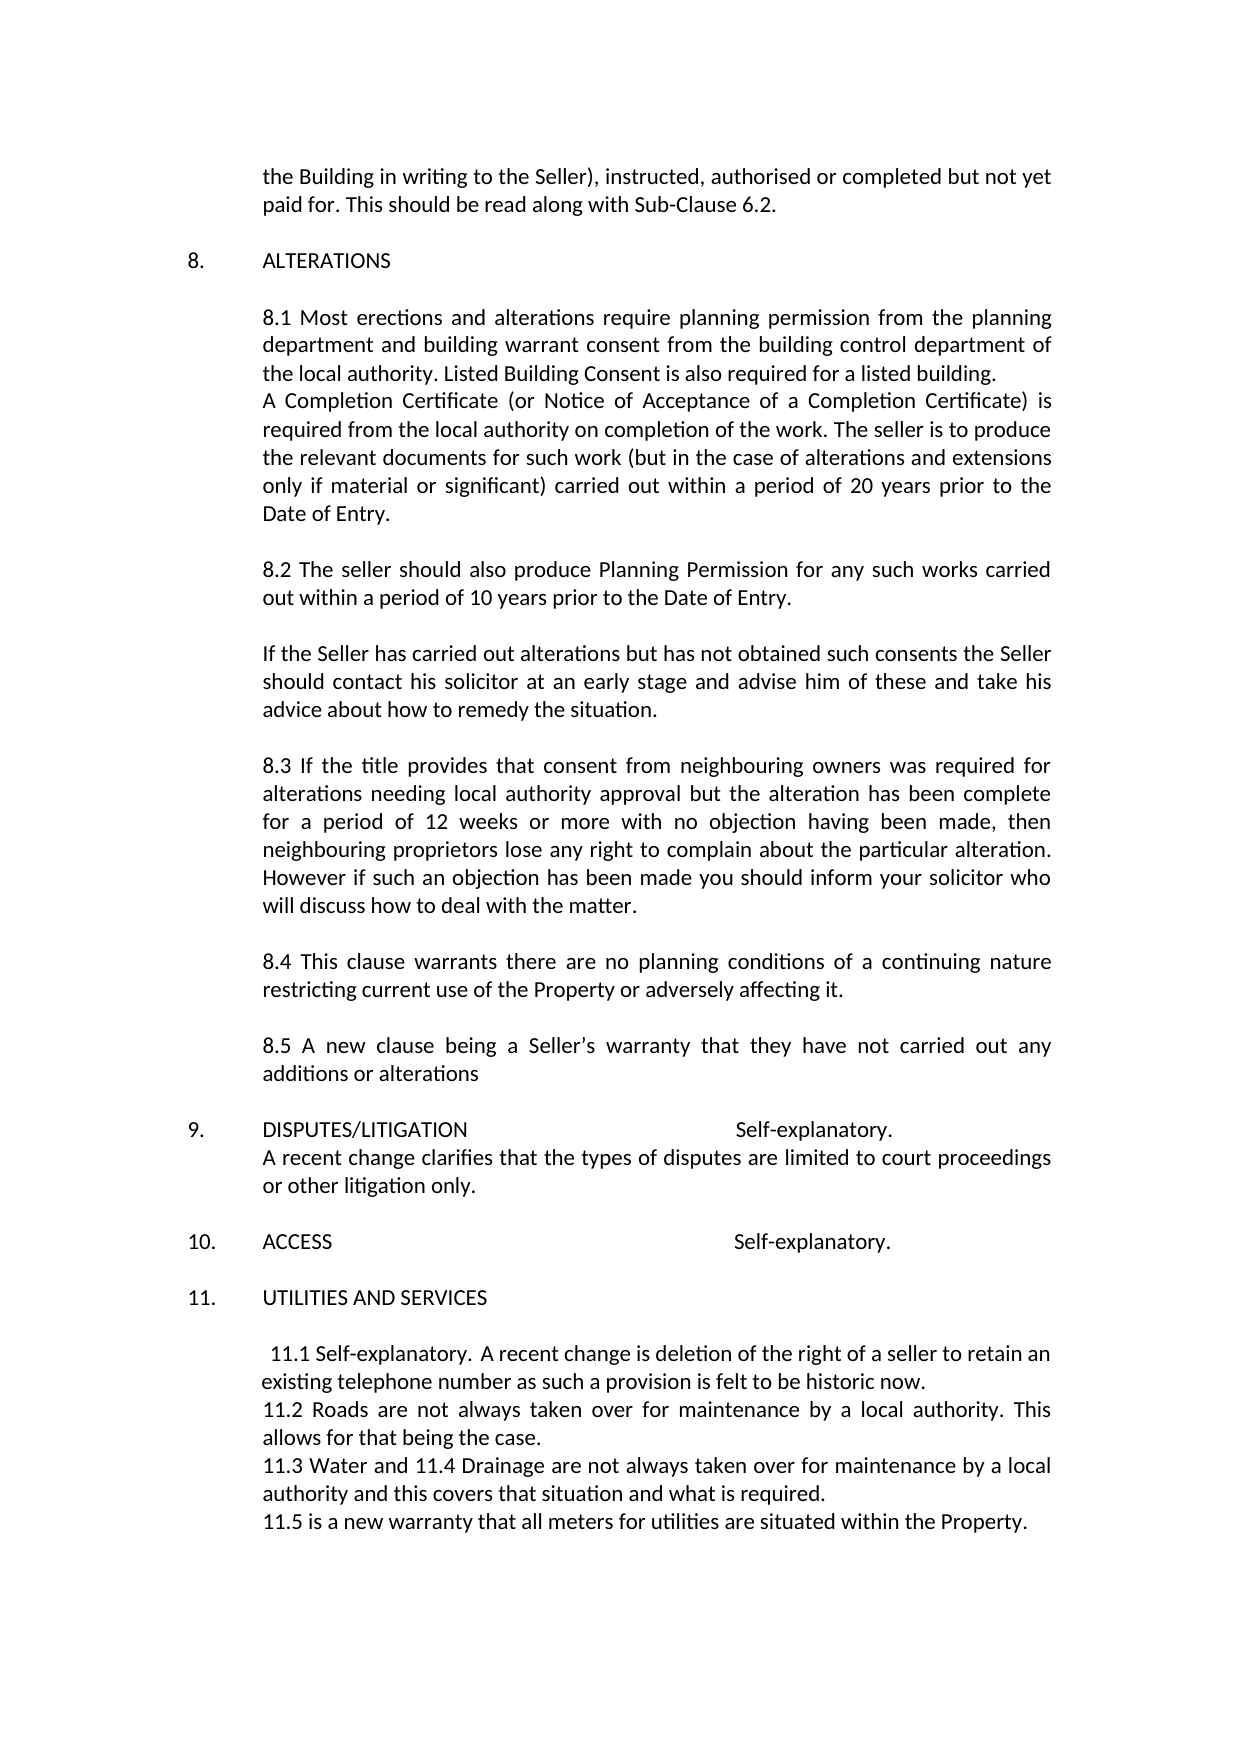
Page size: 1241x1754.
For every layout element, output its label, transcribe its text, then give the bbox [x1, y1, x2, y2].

text A Completion Certificate (or Notice of Acceptance of a Completion Certificate) is required from the local authority on completion of the work. The seller is to produce the relevant documents for such work (but in the case of alterations and extensions only if material or significant) carried out within a period of 20 years prior to the Date of Entry. [262, 387, 1053, 527]
text 8.1 Most erections and alterations require planning permission from the planning department and building warrant consent from the building control department of the local authority. Listed Building Consent is also required for a listed building. [262, 303, 1053, 387]
text A recent change clarifies that the types of disputes are limited to court proceedings or other litigation only. [262, 1143, 1053, 1199]
text 11.3 Water and 11.4 Drainage are not always taken over for maintenance by a local authority and this covers that situation and what is required. [262, 1451, 1053, 1507]
text 8.4 This clause warrants there are no planning conditions of a continuing nature restricting current use of the Property or adversely affecting it. [262, 947, 1053, 1003]
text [262, 162, 1053, 218]
text 8.3 If the title provides that consent from neighbouring owners was required for alterations needing local authority approval but the alteration has been complete for a period of 12 weeks or more with no objection having been made, then neighbouring proprietors lose any right to complain about the particular alteration. However if such an objection has been made you should inform your solicitor who will discuss how to deal with the matter. [262, 751, 1053, 919]
list DISPUTES/LITIGATION Self-explanatory. [187, 1115, 1053, 1143]
text 11.5 is a new warranty that all meters for utilities are situated within the Property. [262, 1507, 1053, 1536]
text 11.2 Roads are not always taken over for maintenance by a local authority. This allows for that being the case. [262, 1395, 1053, 1451]
text If the Seller has carried out alterations but has not obtained such consents the Seller should contact his solicitor at an early stage and advise him of these and take his advice about how to remedy the situation. [262, 639, 1053, 723]
text 11.1 Self-explanatory. A recent change is deletion of the right of a seller to retain an existing telephone number as such a provision is felt to be historic now. [187, 1339, 1053, 1395]
text 8.5 A new clause being a Seller’s warranty that they have not carried out any additions or alterations [262, 1031, 1053, 1087]
list ALTERATIONS [187, 247, 1053, 274]
text 8.2 The seller should also produce Planning Permission for any such works carried out within a period of 10 years prior to the Date of Entry. [262, 555, 1053, 611]
list ACCESS Self-explanatory. [187, 1227, 1053, 1255]
list UTILITIES AND SERVICES [187, 1283, 1053, 1311]
